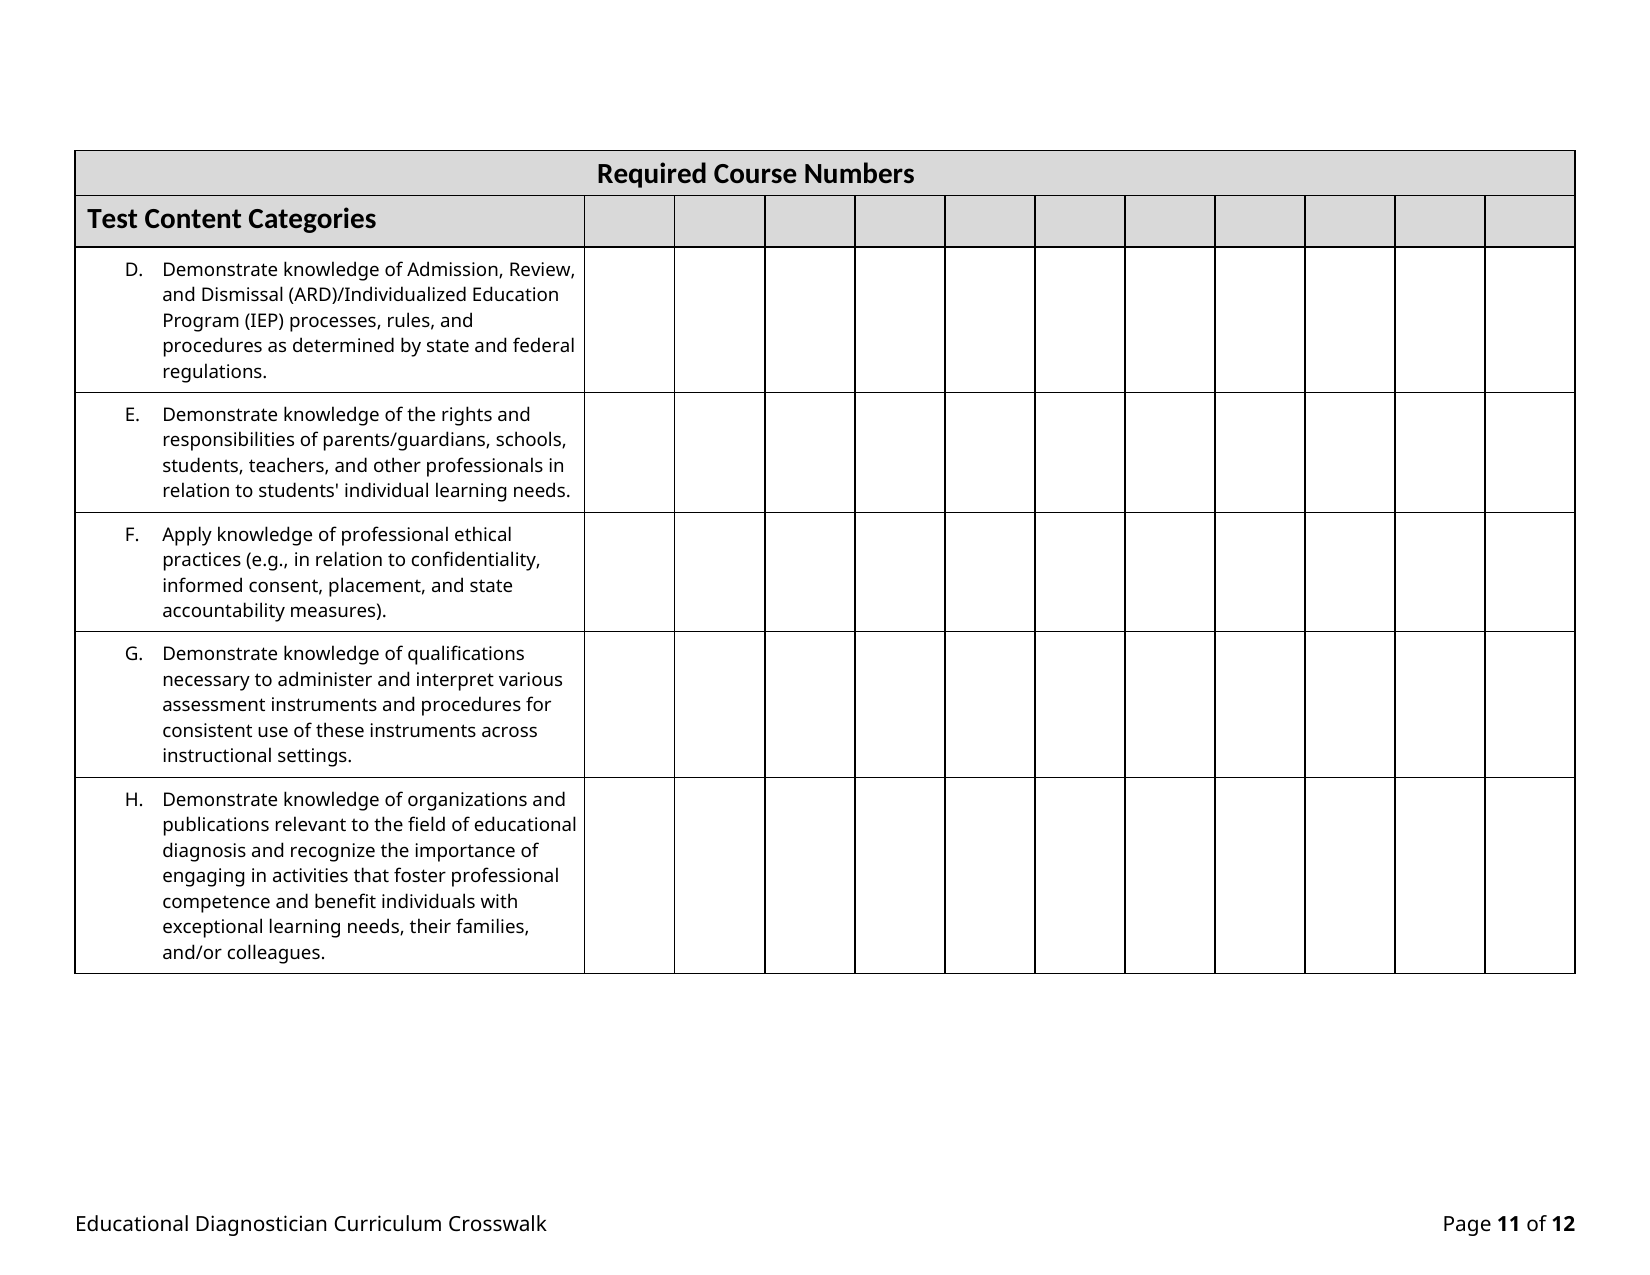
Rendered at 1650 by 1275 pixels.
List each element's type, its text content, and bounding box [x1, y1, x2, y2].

table_cell [1486, 248, 1574, 392]
table_cell [1306, 196, 1394, 246]
table_cell [1036, 196, 1124, 246]
table_cell [1396, 393, 1484, 512]
table_cell [766, 248, 854, 392]
table_cell [856, 248, 944, 392]
table_header [76, 151, 585, 195]
table_cell [1216, 248, 1304, 392]
table_cell [1306, 393, 1394, 512]
table_cell Demonstrate knowledge of qualifications necessary to administer and interpret various assessment instruments and procedures for consistent use of these instruments across instructional settings. [76, 632, 584, 777]
table_cell [1126, 778, 1214, 973]
table_cell [1036, 248, 1124, 392]
table_cell [766, 632, 854, 777]
table_cell [766, 513, 854, 631]
table_cell [856, 632, 944, 777]
table_cell [1036, 393, 1124, 512]
table_cell [1306, 632, 1394, 777]
table_cell [1126, 248, 1214, 392]
table_cell [1486, 513, 1574, 631]
table_cell [1126, 513, 1214, 631]
table_cell [585, 248, 674, 392]
table_cell [675, 196, 764, 246]
table_cell [1486, 632, 1574, 777]
table_cell [675, 632, 764, 777]
table_cell [856, 196, 944, 246]
table_cell [1306, 248, 1394, 392]
table_cell [1036, 513, 1124, 631]
table_cell [1036, 632, 1124, 777]
table_cell Demonstrate knowledge of organizations and publications relevant to the field of educational diagnosis and recognize the importance of engaging in activities that foster professional competence and benefit individuals with exceptional learning needs, their families, and/or colleagues. [76, 778, 584, 973]
table_cell [1216, 778, 1304, 973]
table_cell [585, 778, 674, 973]
table_cell [1396, 513, 1484, 631]
table_cell [1216, 632, 1304, 777]
table_cell [946, 778, 1034, 973]
table_cell Apply knowledge of professional ethical practices (e.g., in relation to confidentiality, informed consent, placement, and state accountability measures). [76, 513, 584, 631]
table_cell [1216, 513, 1304, 631]
table_cell [675, 778, 764, 973]
table_cell [1486, 778, 1574, 973]
table_cell [675, 248, 764, 392]
table_cell [675, 393, 764, 512]
table_cell [1486, 393, 1574, 512]
table_header Required Course Numbers [585, 151, 1574, 195]
table_cell [856, 778, 944, 973]
table_cell [766, 196, 854, 246]
table_cell [675, 513, 764, 631]
table_cell [1306, 513, 1394, 631]
table_cell [1396, 196, 1484, 246]
table_cell [1486, 196, 1574, 246]
table_cell [1396, 778, 1484, 973]
table_cell [856, 513, 944, 631]
table_cell [1216, 393, 1304, 512]
table_cell [585, 632, 674, 777]
table_cell [1126, 632, 1214, 777]
table_cell [585, 513, 674, 631]
table_cell [585, 196, 674, 246]
table_cell [1216, 196, 1304, 246]
table_cell [1396, 632, 1484, 777]
table_cell [1126, 393, 1214, 512]
table_cell [1396, 248, 1484, 392]
table_cell [585, 393, 674, 512]
table_cell [766, 778, 854, 973]
table_cell [856, 393, 944, 512]
table_cell Demonstrate knowledge of the rights and responsibilities of parents/guardians, schools, students, teachers, and other professionals in relation to students' individual learning needs. [76, 393, 584, 512]
table_cell [1036, 778, 1124, 973]
table_cell [946, 632, 1034, 777]
table_cell [946, 513, 1034, 631]
table_cell [766, 393, 854, 512]
table_cell Test Content Categories [76, 196, 584, 246]
table_cell [1126, 196, 1214, 246]
table_cell [946, 248, 1034, 392]
table_cell Demonstrate knowledge of Admission, Review, and Dismissal (ARD)/Individualized Education Program (IEP) processes, rules, and procedures as determined by state and federal regulations. [76, 248, 584, 392]
table_cell [1306, 778, 1394, 973]
table_cell [946, 196, 1034, 246]
table_cell [946, 393, 1034, 512]
